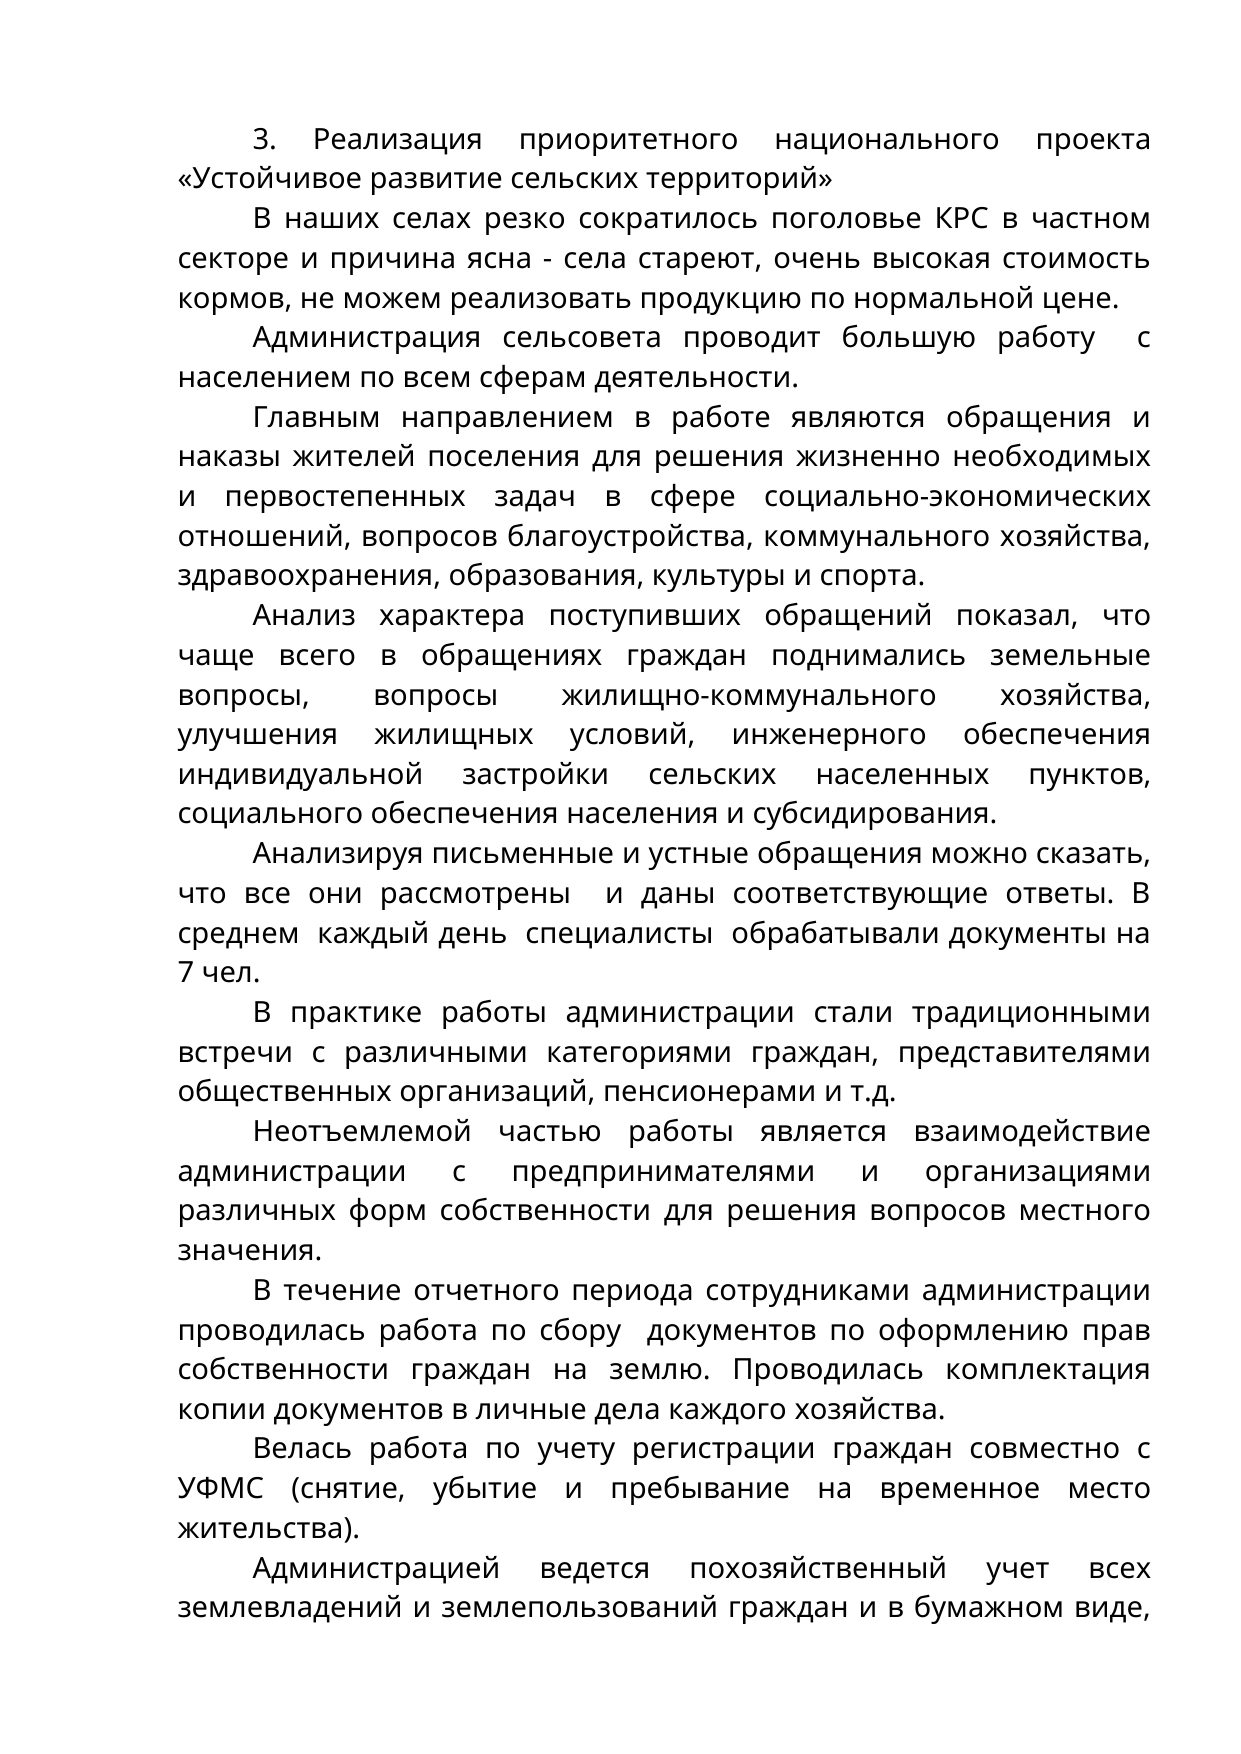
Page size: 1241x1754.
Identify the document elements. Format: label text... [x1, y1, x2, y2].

text В практике работы администрации стали традиционными встречи с различными категориями граждан, представителями общественных организаций, пенсионерами и т.д. [177, 991, 1152, 1110]
text В наших селах резко сократилось поголовье КРС в частном секторе и причина ясна - села стареют, очень высокая стоимость кормов, не можем реализовать продукцию по нормальной цене. [177, 197, 1152, 317]
text Велась работа по учету регистрации граждан совместно с УФМС (снятие, убытие и пребывание на временное место жительства). [177, 1428, 1152, 1547]
text Анализ характера поступивших обращений показал, что чаще всего в обращениях граждан поднимались земельные вопросы, вопросы жилищно-коммунального хозяйства, улучшения жилищных условий, инженерного обеспечения индивидуальной застройки сельских населенных пунктов, социального обеспечения населения и субсидирования. [177, 594, 1152, 832]
text Администрация сельсовета проводит большую работу с населением по всем сферам деятельности. [177, 317, 1152, 396]
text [177, 1547, 1152, 1626]
text 3. Реализация приоритетного национального проекта «Устойчивое развитие сельских территорий» [177, 118, 1152, 197]
text Главным направлением в работе являются обращения и наказы жителей поселения для решения жизненно необходимых и первостепенных задач в сфере социально-экономических отношений, вопросов благоустройства, коммунального хозяйства, здравоохранения, образования, культуры и спорта. [177, 396, 1152, 594]
text В течение отчетного периода сотрудниками администрации проводилась работа по сбору документов по оформлению прав собственности граждан на землю. Проводилась комплектация копии документов в личные дела каждого хозяйства. [177, 1269, 1152, 1428]
text Анализируя письменные и устные обращения можно сказать, что все они рассмотрены и даны соответствующие ответы. В среднем каждый день специалисты обрабатывали документы на 7 чел. [177, 832, 1152, 991]
text Неотъемлемой частью работы является взаимодействие администрации с предпринимателями и организациями различных форм собственности для решения вопросов местного значения. [177, 1110, 1152, 1269]
